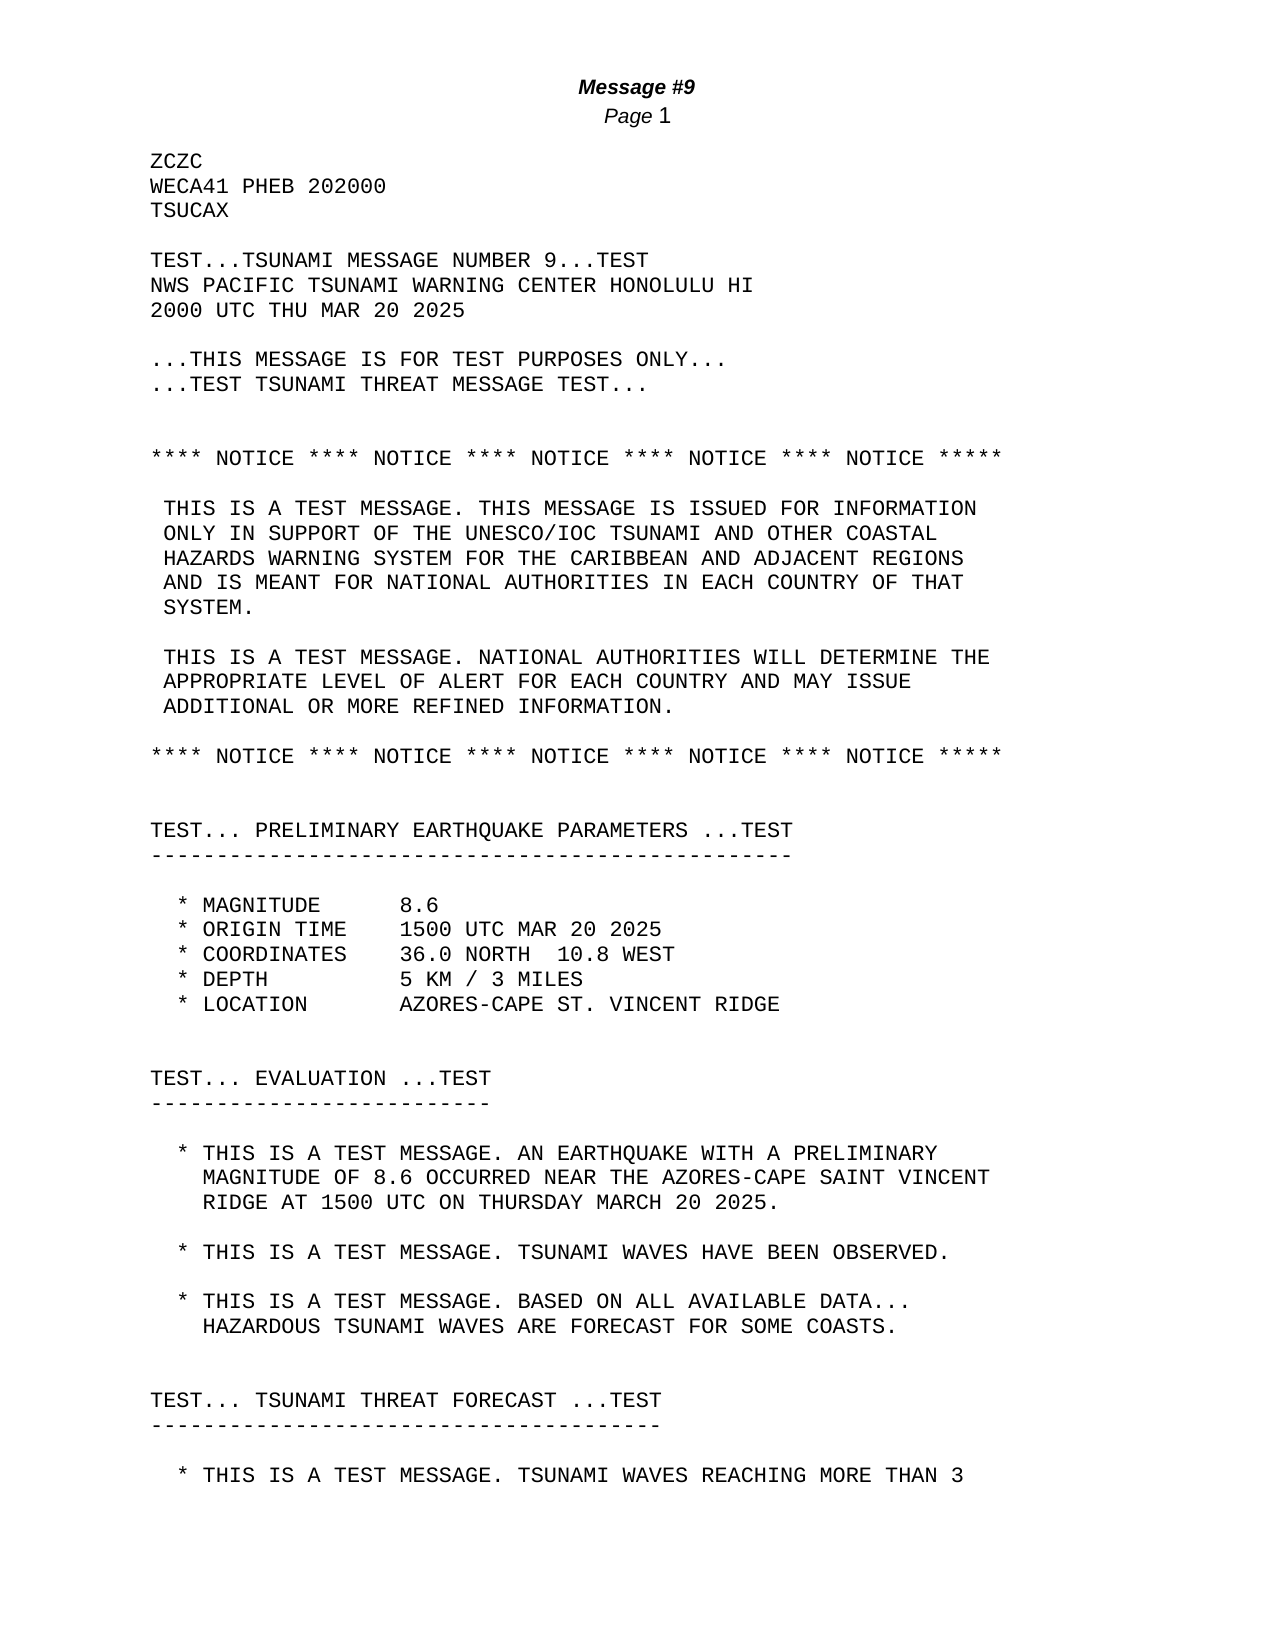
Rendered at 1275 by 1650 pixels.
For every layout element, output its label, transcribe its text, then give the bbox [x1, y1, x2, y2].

text HAZARDS WARNING SYSTEM FOR THE CARIBBEAN AND ADJACENT REGIONS [150, 547, 1125, 571]
text ...THIS MESSAGE IS FOR TEST PURPOSES ONLY... [150, 348, 1125, 373]
text SYSTEM. [150, 596, 1125, 621]
text THIS IS A TEST MESSAGE. THIS MESSAGE IS ISSUED FOR INFORMATION [150, 497, 1125, 522]
text THIS IS A TEST MESSAGE. NATIONAL AUTHORITIES WILL DETERMINE THE [150, 646, 1125, 671]
text WECA41 PHEB 202000 [150, 175, 1125, 199]
text * THIS IS A TEST MESSAGE. TSUNAMI WAVES HAVE BEEN OBSERVED. [150, 1241, 1125, 1266]
text -------------------------- [150, 1092, 1125, 1117]
text TEST...TSUNAMI MESSAGE NUMBER 9...TEST [150, 249, 1125, 274]
text NWS PACIFIC TSUNAMI WARNING CENTER HONOLULU HI [150, 274, 1125, 299]
text ------------------------------------------------- [150, 844, 1125, 869]
text ZCZC [150, 150, 1125, 175]
text --------------------------------------- [150, 1414, 1125, 1439]
text HAZARDOUS TSUNAMI WAVES ARE FORECAST FOR SOME COASTS. [150, 1315, 1125, 1340]
text ONLY IN SUPPORT OF THE UNESCO/IOC TSUNAMI AND OTHER COASTAL [150, 522, 1125, 547]
text * THIS IS A TEST MESSAGE. TSUNAMI WAVES REACHING MORE THAN 3 [150, 1464, 1125, 1489]
text TEST... TSUNAMI THREAT FORECAST ...TEST [150, 1389, 1125, 1414]
text * DEPTH 5 KM / 3 MILES [150, 968, 1125, 993]
text * LOCATION AZORES-CAPE ST. VINCENT RIDGE [150, 993, 1125, 1018]
text AND IS MEANT FOR NATIONAL AUTHORITIES IN EACH COUNTRY OF THAT [150, 571, 1125, 596]
text TEST... PRELIMINARY EARTHQUAKE PARAMETERS ...TEST [150, 819, 1125, 844]
text * ORIGIN TIME 1500 UTC MAR 20 2025 [150, 918, 1125, 943]
text TSUCAX [150, 199, 1125, 224]
text * COORDINATES 36.0 NORTH 10.8 WEST [150, 943, 1125, 968]
text **** NOTICE **** NOTICE **** NOTICE **** NOTICE **** NOTICE ***** [150, 745, 1125, 770]
text APPROPRIATE LEVEL OF ALERT FOR EACH COUNTRY AND MAY ISSUE [150, 671, 1125, 695]
text 2000 UTC THU MAR 20 2025 [150, 299, 1125, 323]
text TEST... EVALUATION ...TEST [150, 1067, 1125, 1092]
text ADDITIONAL OR MORE REFINED INFORMATION. [150, 695, 1125, 720]
text RIDGE AT 1500 UTC ON THURSDAY MARCH 20 2025. [150, 1191, 1125, 1216]
text MAGNITUDE OF 8.6 OCCURRED NEAR THE AZORES-CAPE SAINT VINCENT [150, 1166, 1125, 1191]
text * THIS IS A TEST MESSAGE. AN EARTHQUAKE WITH A PRELIMINARY [150, 1142, 1125, 1166]
text **** NOTICE **** NOTICE **** NOTICE **** NOTICE **** NOTICE ***** [150, 447, 1125, 472]
text * MAGNITUDE 8.6 [150, 894, 1125, 918]
text * THIS IS A TEST MESSAGE. BASED ON ALL AVAILABLE DATA... [150, 1290, 1125, 1315]
text ...TEST TSUNAMI THREAT MESSAGE TEST... [150, 373, 1125, 398]
